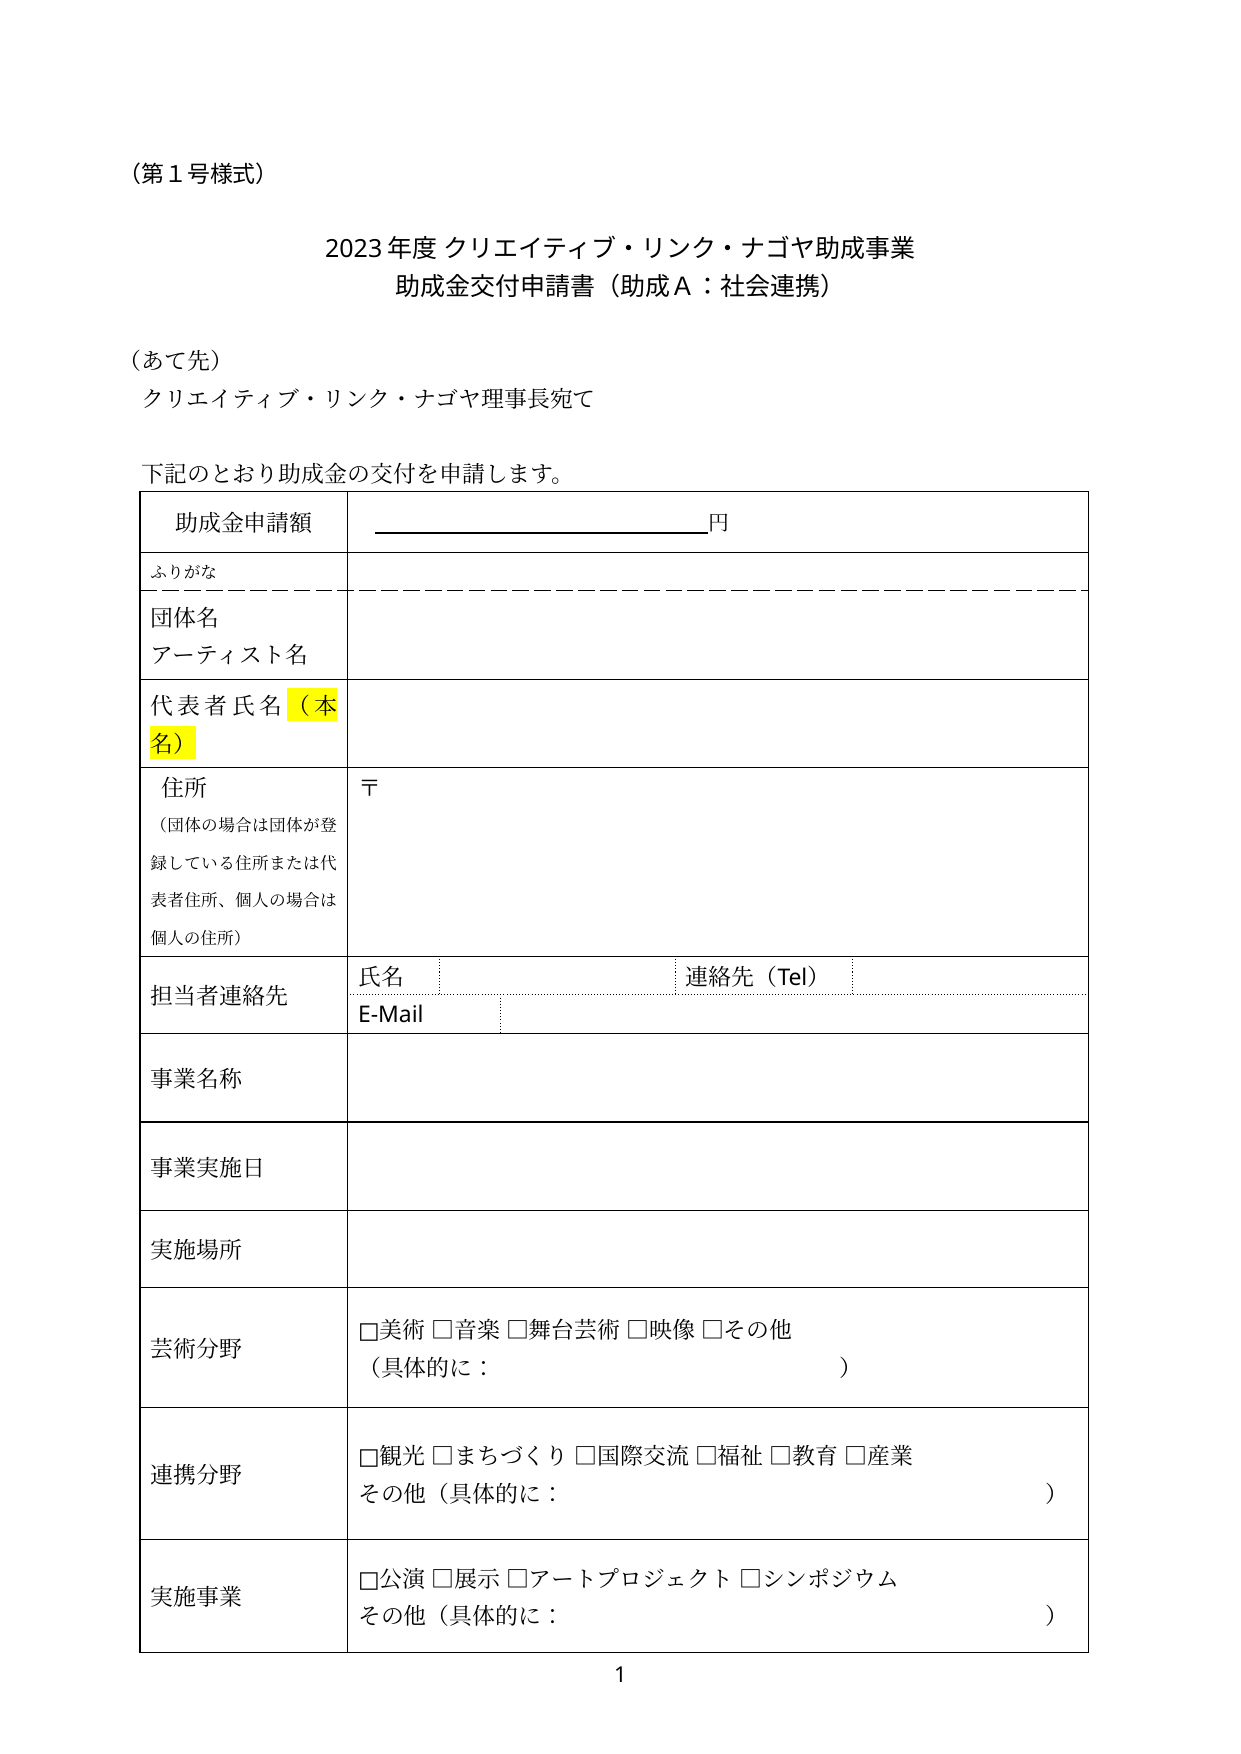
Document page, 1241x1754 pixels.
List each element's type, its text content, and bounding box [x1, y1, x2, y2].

text （第１号様式） [118, 153, 1122, 191]
table_cell □公演 □展示 □アートプロジェクト □シンポジウム その他（具体的に： ） [348, 1540, 1088, 1652]
table_cell 連携分野 [141, 1408, 347, 1539]
table_cell 担当者連絡先 [141, 957, 347, 1033]
table_cell 住所 （団体の場合は団体が登録している住所または代表者住所、個人の場合は個人の住所） [141, 768, 347, 956]
table_cell [348, 680, 1088, 767]
table_cell [348, 1211, 1088, 1287]
table_cell [348, 1034, 1088, 1121]
table_cell 団体名 アーティスト名 [141, 590, 347, 679]
table_cell 実施事業 [141, 1540, 347, 1652]
table_cell 〒 [348, 768, 1088, 956]
table_cell [501, 994, 1088, 1033]
table_cell □美術 □音楽 □舞台芸術 □映像 □その他 （具体的に： ） [348, 1288, 1088, 1407]
table_cell 氏名 [348, 957, 439, 994]
text 2023年度 クリエイティブ・リンク・ナゴヤ助成事業 [118, 228, 1122, 266]
table_header 円 [348, 492, 1088, 552]
table_cell ふりがな [141, 553, 347, 590]
text クリエイティブ・リンク・ナゴヤ理事長宛て [118, 378, 1122, 416]
table_cell 事業実施日 [141, 1123, 347, 1210]
text 下記のとおり助成金の交付を申請します。 [118, 453, 1122, 491]
table_cell 実施場所 [141, 1211, 347, 1287]
table_cell 代表者氏名（本名） [141, 680, 347, 767]
table_cell [853, 957, 1088, 994]
table_cell 芸術分野 [141, 1288, 347, 1407]
table_header 助成金申請額 [141, 492, 347, 552]
table_cell E-Mail [348, 994, 501, 1033]
table_cell □観光 □まちづくり □国際交流 □福祉 □教育 □産業 その他（具体的に： ） [348, 1408, 1088, 1539]
text （あて先） [118, 341, 1122, 378]
table_cell 事業名称 [141, 1034, 347, 1121]
table_cell 連絡先（Tel） [675, 957, 852, 994]
table_cell [348, 590, 1088, 679]
table_cell [348, 1123, 1088, 1210]
table_cell [348, 553, 1088, 590]
table_cell [439, 957, 675, 994]
text 助成金交付申請書（助成Ａ：社会連携） [118, 266, 1122, 303]
